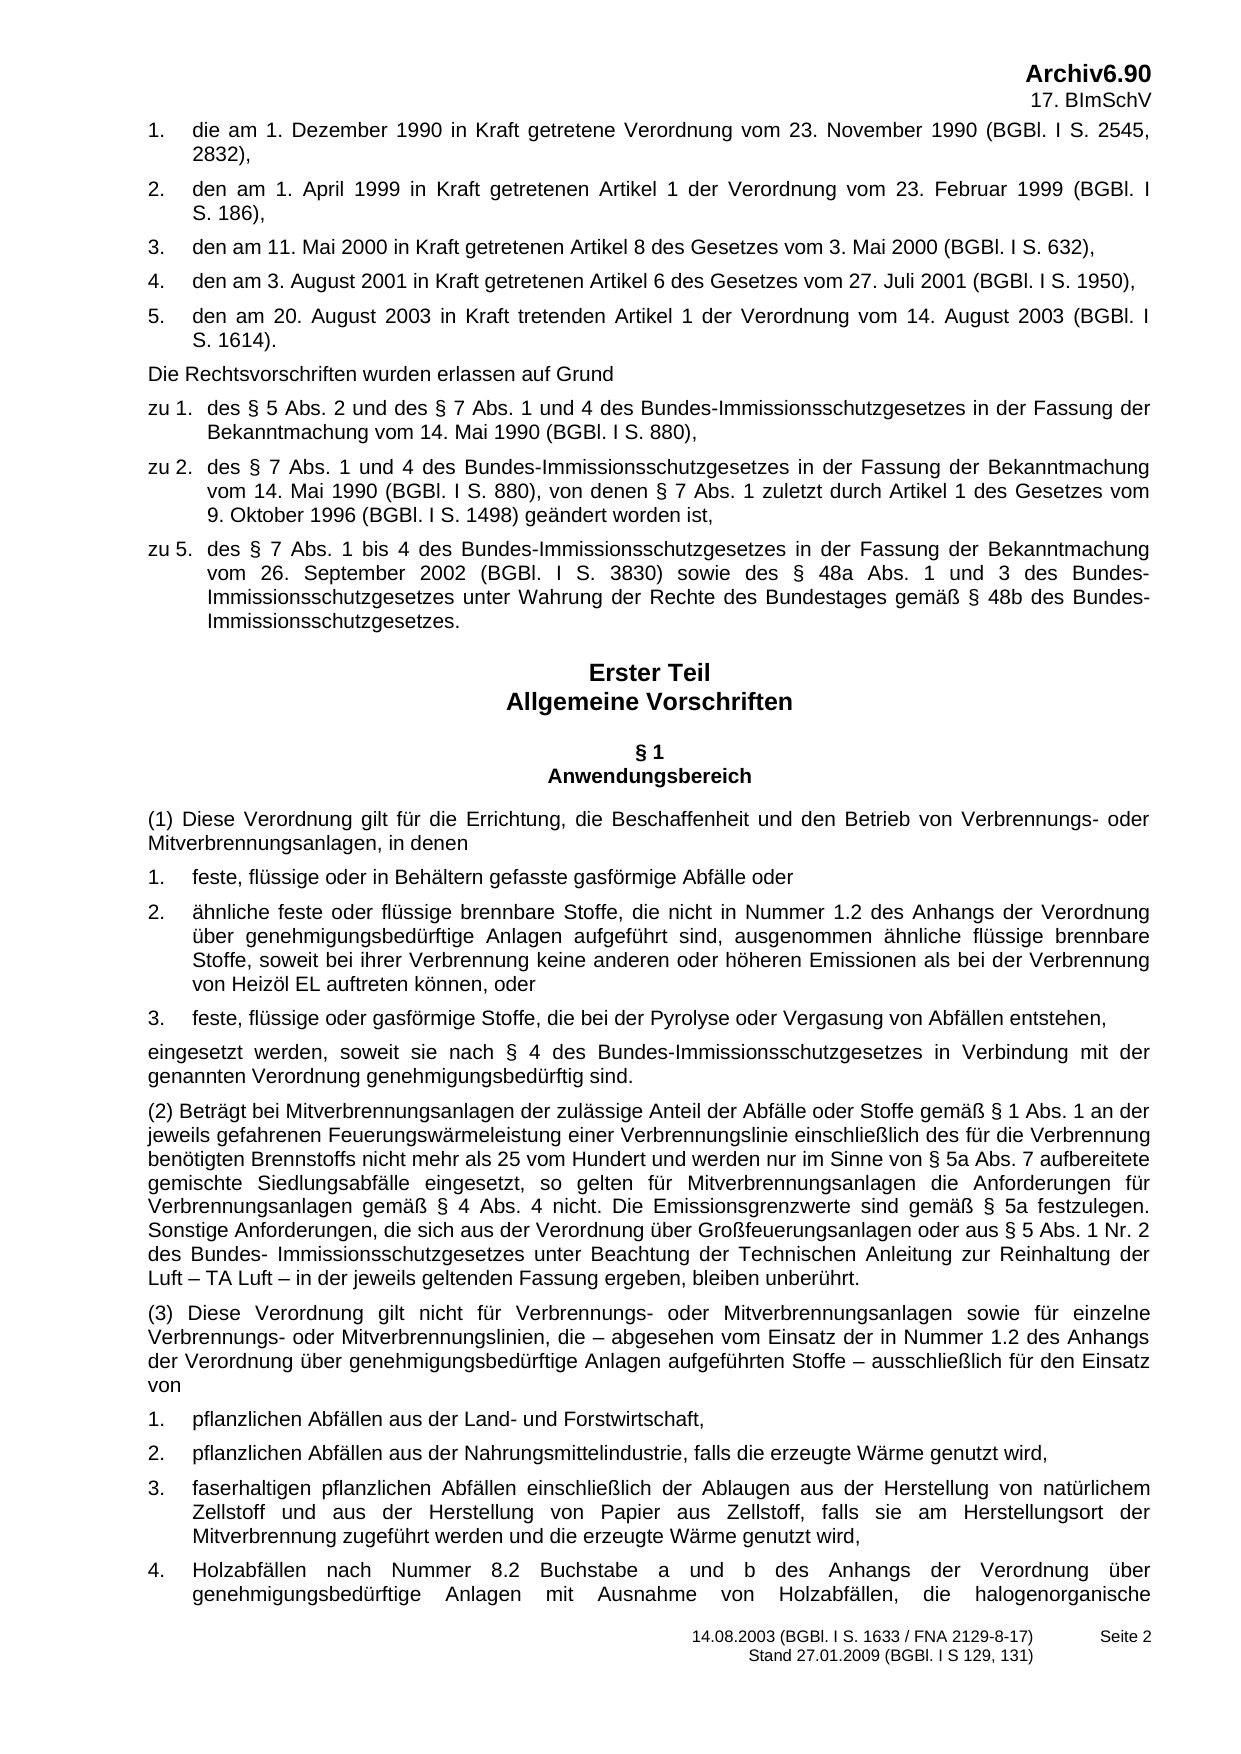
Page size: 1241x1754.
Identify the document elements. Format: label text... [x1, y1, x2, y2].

text (3) Diese Verordnung gilt nicht für Verbrennungs- oder Mitverbrennungsanlagen sowie für einzelne Verbrennungs- oder Mitverbrennungslinien, die – abgesehen vom Einsatz der in Nummer 1.2 des Anhangs der Verordnung über genehmigungsbedürftige Anlagen aufgeführten Stoffe – ausschließlich für den Einsatz von [148, 1301, 1152, 1396]
text zu 2. des § 7 Abs. 1 und 4 des Bundes-Immissionsschutzgesetzes in der Fassung der Bekanntmachung vom 14. Mai 1990 (BGBl. I S. 880), von denen § 7 Abs. 1 zuletzt durch Artikel 1 des Gesetzes vom 9. Oktober 1996 (BGBl. I S. 1498) geändert worden ist, [148, 454, 1152, 526]
text 2. den am 1. April 1999 in Kraft getretenen Artikel 1 der Verordnung vom 23. Februar 1999 (BGBl. I S. 186), [148, 176, 1152, 224]
text (2) Beträgt bei Mitverbrennungsanlagen der zulässige Anteil der Abfälle oder Stoffe gemäß § 1 Abs. 1 an der jeweils gefahrenen Feuerungswärmeleistung einer Verbrennungslinie einschließlich des für die Verbrennung benötigten Brennstoffs nicht mehr als 25 vom Hundert und werden nur im Sinne von § 5a Abs. 7 aufbereitete gemischte Siedlungsabfälle eingesetzt, so gelten für Mitverbrennungsanlagen die Anforderungen für Verbrennungsanlagen gemäß § 4 Abs. 4 nicht. Die Emissionsgrenzwerte sind gemäß § 5a festzulegen. Sonstige Anforderungen, die sich aus der Verordnung über Großfeuerungsanlagen oder aus § 5 Abs. 1 Nr. 2 des Bundes- Immissionsschutzgesetzes unter Beachtung der Technischen Anleitung zur Reinhaltung der Luft – TA Luft – in der jeweils geltenden Fassung ergeben, bleiben unberührt. [148, 1098, 1152, 1290]
text 2. pflanzlichen Abfällen aus der Nahrungsmittelindustrie, falls die erzeugte Wärme genutzt wird, [148, 1441, 1152, 1465]
text eingesetzt werden, soweit sie nach § 4 des Bundes-Immissionsschutzgesetzes in Verbindung mit der genannten Verordnung genehmigungsbedürftig sind. [148, 1040, 1152, 1088]
text 4. den am 3. August 2001 in Kraft getretenen Artikel 6 des Gesetzes vom 27. Juli 2001 (BGBl. I S. 1950), [148, 269, 1152, 293]
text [148, 1558, 1152, 1606]
text 1. feste, flüssige oder in Behältern gefasste gasförmige Abfälle oder [148, 865, 1152, 889]
text 2. ähnliche feste oder flüssige brennbare Stoffe, die nicht in Nummer 1.2 des Anhangs der Verordnung über genehmigungsbedürftige Anlagen aufgeführt sind, ausgenommen ähnliche flüssige brennbare Stoffe, soweit bei ihrer Verbrennung keine anderen oder höheren Emissionen als bei der Verbrennung von Heizöl EL auftreten können, oder [148, 899, 1152, 995]
text (1) Diese Verordnung gilt für die Errichtung, die Beschaffenheit und den Betrieb von Verbrennungs- oder Mitverbrennungsanlagen, in denen [148, 807, 1152, 855]
text zu 5. des § 7 Abs. 1 bis 4 des Bundes-Immissionsschutzgesetzes in der Fassung der Bekanntmachung vom 26. September 2002 (BGBl. I S. 3830) sowie des § 48a Abs. 1 und 3 des Bundes-Immissionsschutzgesetzes unter Wahrung der Rechte des Bundestages gemäß § 48b des Bundes-Immissionsschutzgesetzes. [148, 537, 1152, 633]
text 3. feste, flüssige oder gasförmige Stoffe, die bei der Pyrolyse oder Vergasung von Abfällen entstehen, [148, 1006, 1152, 1030]
text zu 1. des § 5 Abs. 2 und des § 7 Abs. 1 und 4 des Bundes-Immissionsschutzgesetzes in der Fassung der Bekanntmachung vom 14. Mai 1990 (BGBl. I S. 880), [148, 396, 1152, 444]
text 3. faserhaltigen pflanzlichen Abfällen einschließlich der Ablaugen aus der Herstellung von natürlichem Zellstoff und aus der Herstellung von Papier aus Zellstoff, falls sie am Herstellungsort der Mitverbrennung zugeführt werden und die erzeugte Wärme genutzt wird, [148, 1476, 1152, 1547]
text 1. pflanzlichen Abfällen aus der Land- und Forstwirtschaft, [148, 1407, 1152, 1431]
text Die Rechtsvorschriften wurden erlassen auf Grund [148, 362, 1152, 386]
subtitle Erster Teil Allgemeine Vorschriften [148, 658, 1152, 715]
text 1. die am 1. Dezember 1990 in Kraft getretene Verordnung vom 23. November 1990 (BGBl. I S. 2545, 2832), [148, 118, 1152, 166]
text 5. den am 20. August 2003 in Kraft tretenden Artikel 1 der Verordnung vom 14. August 2003 (BGBl. I S. 1614). [148, 303, 1152, 351]
subtitle § 1 Anwendungsbereich [148, 740, 1152, 788]
text 3. den am 11. Mai 2000 in Kraft getretenen Artikel 8 des Gesetzes vom 3. Mai 2000 (BGBl. I S. 632), [148, 235, 1152, 259]
